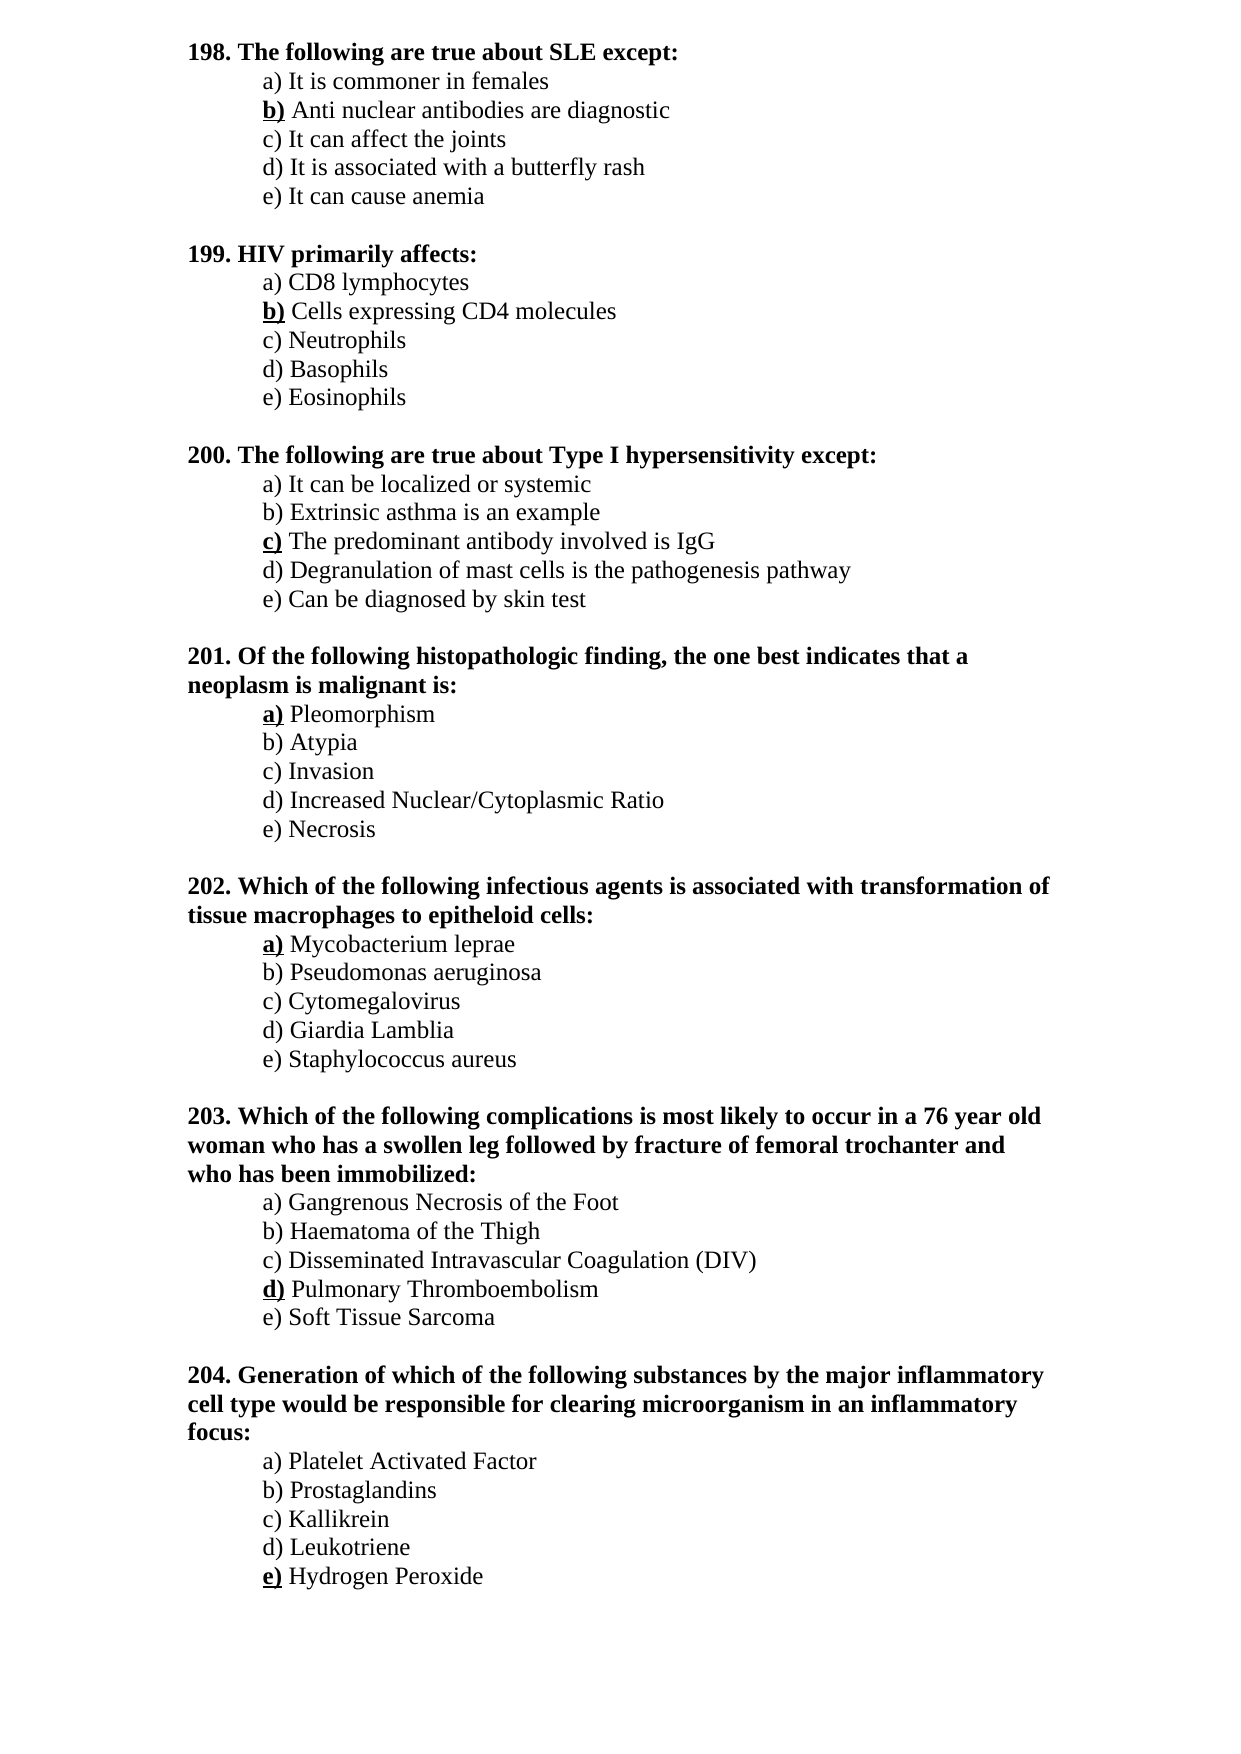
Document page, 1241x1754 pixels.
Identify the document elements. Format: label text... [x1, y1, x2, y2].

text e) Eosinophils [187, 382, 1053, 411]
text e) Staphylococcus aureus [187, 1044, 1053, 1072]
text d) Leukotriene [187, 1532, 1053, 1561]
text e) Hydrogen Peroxide [187, 1561, 1053, 1590]
text b) Atypia [187, 727, 1053, 756]
text e) Can be diagnosed by skin test [187, 584, 1053, 612]
text c) Neutrophils [187, 325, 1053, 354]
text b) Extrinsic asthma is an example [187, 497, 1053, 526]
text c) Kallikrein [187, 1504, 1053, 1532]
text d) Giardia Lamblia [187, 1015, 1053, 1044]
text e) Necrosis [187, 814, 1053, 842]
text e) It can cause anemia [187, 181, 1053, 210]
text b) Anti nuclear antibodies are diagnostic [187, 95, 1053, 124]
text e) Soft Tissue Sarcoma [187, 1302, 1053, 1331]
text a) Gangrenous Necrosis of the Foot [187, 1187, 1053, 1216]
text 202. Which of the following infectious agents is associated with transformation of tissue macrophages to epitheloid cells: [187, 871, 1053, 929]
text d) Degranulation of mast cells is the pathogenesis pathway [187, 555, 1053, 584]
text a) Pleomorphism [187, 699, 1053, 727]
text 201. Of the following histopathologic finding, the one best indicates that a neoplasm is malignant is: [187, 641, 1053, 699]
text c) Invasion [187, 756, 1053, 785]
text d) Increased Nuclear/Cytoplasmic Ratio [187, 785, 1053, 814]
text 198. The following are true about SLE except: [187, 37, 1053, 66]
text a) CD8 lymphocytes [187, 267, 1053, 296]
text b) Cells expressing CD4 molecules [187, 296, 1053, 325]
text c) Cytomegalovirus [187, 986, 1053, 1015]
text a) Platelet Activated Factor [187, 1446, 1053, 1475]
text c) It can affect the joints [187, 124, 1053, 152]
text b) Prostaglandins [187, 1475, 1053, 1504]
text a) It can be localized or systemic [187, 469, 1053, 497]
text 199. HIV primarily affects: [187, 239, 1053, 267]
text b) Haematoma of the Thigh [187, 1216, 1053, 1245]
text a) It is commoner in females [187, 66, 1053, 95]
text d) It is associated with a butterfly rash [187, 152, 1053, 181]
text 204. Generation of which of the following substances by the major inflammatory cell type would be responsible for clearing microorganism in an inflammatory focus: [187, 1360, 1053, 1446]
text c) The predominant antibody involved is IgG [187, 526, 1053, 555]
text d) Basophils [187, 354, 1053, 382]
text b) Pseudomonas aeruginosa [187, 957, 1053, 986]
text 200. The following are true about Type I hypersensitivity except: [187, 440, 1053, 469]
text a) Mycobacterium leprae [187, 929, 1053, 957]
text c) Disseminated Intravascular Coagulation (DIV) [187, 1245, 1053, 1274]
text 203. Which of the following complications is most likely to occur in a 76 year old woman who has a swollen leg followed by fracture of femoral trochanter and who has been immobilized: [187, 1101, 1053, 1187]
text d) Pulmonary Thromboembolism [187, 1274, 1053, 1302]
